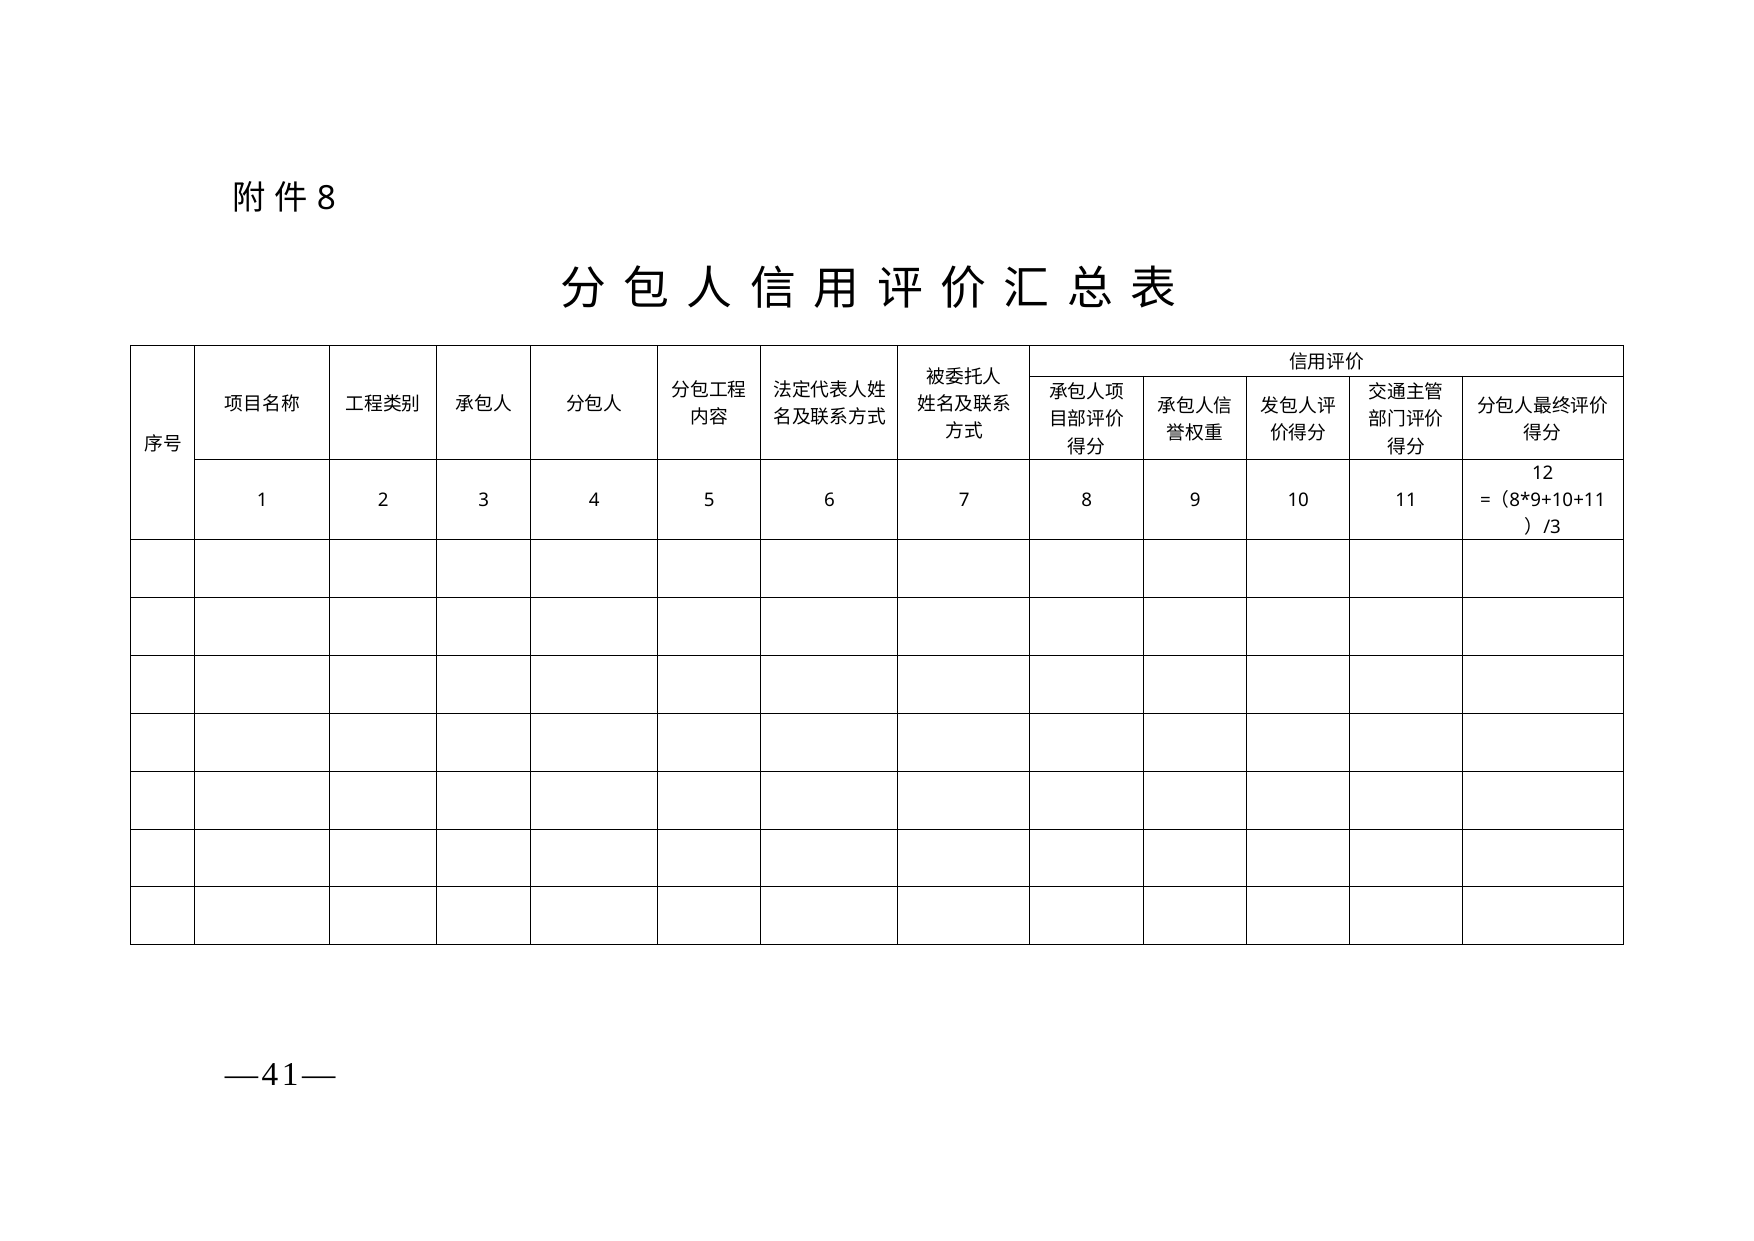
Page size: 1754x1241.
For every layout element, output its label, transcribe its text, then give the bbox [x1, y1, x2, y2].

table_cell [1247, 830, 1349, 886]
table_cell 6 [761, 460, 897, 539]
table_cell [330, 598, 436, 655]
table_cell [761, 656, 897, 713]
table_cell [437, 887, 530, 944]
table_cell [1144, 887, 1246, 944]
table_cell [1030, 656, 1143, 713]
table_cell [761, 714, 897, 771]
table_cell [1350, 656, 1462, 713]
table_cell [761, 772, 897, 828]
table_cell [1144, 540, 1246, 597]
table_cell [1144, 772, 1246, 828]
table_cell 10 [1247, 460, 1349, 539]
table_cell [195, 772, 329, 828]
table_cell [131, 598, 194, 655]
table_cell [437, 830, 530, 886]
table_cell [437, 656, 530, 713]
table_header 序号 [131, 346, 194, 539]
table_cell 9 [1144, 460, 1246, 539]
table_cell [330, 772, 436, 828]
table_cell [437, 598, 530, 655]
table_cell [131, 887, 194, 944]
table_cell [898, 540, 1029, 597]
text 附件8 [232, 165, 1522, 225]
text 分包人信用评价汇总表 [232, 225, 1522, 345]
table_cell [437, 540, 530, 597]
table_cell 4 [531, 460, 657, 539]
table_cell [1144, 714, 1246, 771]
table_cell [658, 714, 760, 771]
table_cell [330, 830, 436, 886]
table_cell [761, 540, 897, 597]
table_cell [437, 772, 530, 828]
table_cell [1463, 887, 1623, 944]
table_cell [1463, 830, 1623, 886]
table_header 被委托人 姓名及联系方式 [898, 346, 1029, 458]
table_cell [1030, 540, 1143, 597]
table_cell [898, 772, 1029, 828]
table_cell [1247, 714, 1349, 771]
table_cell [1247, 598, 1349, 655]
table_cell [531, 830, 657, 886]
table_cell [1144, 656, 1246, 713]
table_cell 2 [330, 460, 436, 539]
table_cell [1350, 887, 1462, 944]
table_cell 3 [437, 460, 530, 539]
table_cell [531, 714, 657, 771]
table_cell 承包人信誉权重 [1144, 377, 1246, 458]
table_cell [131, 540, 194, 597]
table_cell [1247, 887, 1349, 944]
table_cell [898, 598, 1029, 655]
table_cell [1030, 772, 1143, 828]
table_cell [531, 656, 657, 713]
table_cell [1247, 656, 1349, 713]
table_cell [761, 887, 897, 944]
table_header 项目名称 [195, 346, 329, 458]
table_cell [761, 830, 897, 886]
table_cell [531, 887, 657, 944]
table_cell [131, 656, 194, 713]
table_header 分包工程内容 [658, 346, 760, 458]
table_cell [658, 830, 760, 886]
table_cell [658, 772, 760, 828]
table_cell [1463, 656, 1623, 713]
table_header 分包人 [531, 346, 657, 458]
table_cell [658, 656, 760, 713]
table_cell [531, 540, 657, 597]
table_header 信用评价 [1030, 346, 1623, 376]
table_cell 承包人项目部评价得分 [1030, 377, 1143, 458]
table_cell [531, 772, 657, 828]
table_cell [195, 656, 329, 713]
table_cell [1463, 772, 1623, 828]
table_cell [195, 540, 329, 597]
table_cell [1463, 540, 1623, 597]
table_cell [330, 887, 436, 944]
table_cell [131, 714, 194, 771]
table_cell [898, 887, 1029, 944]
table_header 工程类别 [330, 346, 436, 458]
table_cell [330, 656, 436, 713]
table_cell 分包人最终评价得分 [1463, 377, 1623, 458]
table_cell [1144, 598, 1246, 655]
table_cell 5 [658, 460, 760, 539]
table_cell [1030, 887, 1143, 944]
table_cell [761, 598, 897, 655]
table_cell 1 [195, 460, 329, 539]
table_cell [1030, 598, 1143, 655]
table_cell [1350, 598, 1462, 655]
table_cell [195, 714, 329, 771]
table_cell [1350, 540, 1462, 597]
table_cell [1030, 830, 1143, 886]
table_cell [1350, 830, 1462, 886]
table_cell 11 [1350, 460, 1462, 539]
table_header 承包人 [437, 346, 530, 458]
table_cell [898, 830, 1029, 886]
table_cell [437, 714, 530, 771]
table_cell [658, 887, 760, 944]
table_cell [1463, 714, 1623, 771]
table_cell 7 [898, 460, 1029, 539]
table_cell [658, 598, 760, 655]
table_cell [658, 540, 760, 597]
table_cell 12=（8*9+10+11）/3 [1463, 460, 1623, 539]
table_cell [195, 887, 329, 944]
table_cell 交通主管部门评价得分 [1350, 377, 1462, 458]
table_cell [131, 772, 194, 828]
table_cell [531, 598, 657, 655]
table_cell 8 [1030, 460, 1143, 539]
table_cell [898, 714, 1029, 771]
table_cell [330, 714, 436, 771]
table_header 法定代表人姓名及联系方式 [761, 346, 897, 458]
table_cell [1463, 598, 1623, 655]
table_cell 发包人评价得分 [1247, 377, 1349, 458]
table_cell [1247, 772, 1349, 828]
table_cell [898, 656, 1029, 713]
table_cell [1350, 772, 1462, 828]
table_cell [195, 830, 329, 886]
table_cell [195, 598, 329, 655]
table_cell [1247, 540, 1349, 597]
table_cell [1144, 830, 1246, 886]
table_cell [131, 830, 194, 886]
table_cell [1350, 714, 1462, 771]
table_cell [1030, 714, 1143, 771]
table_cell [330, 540, 436, 597]
